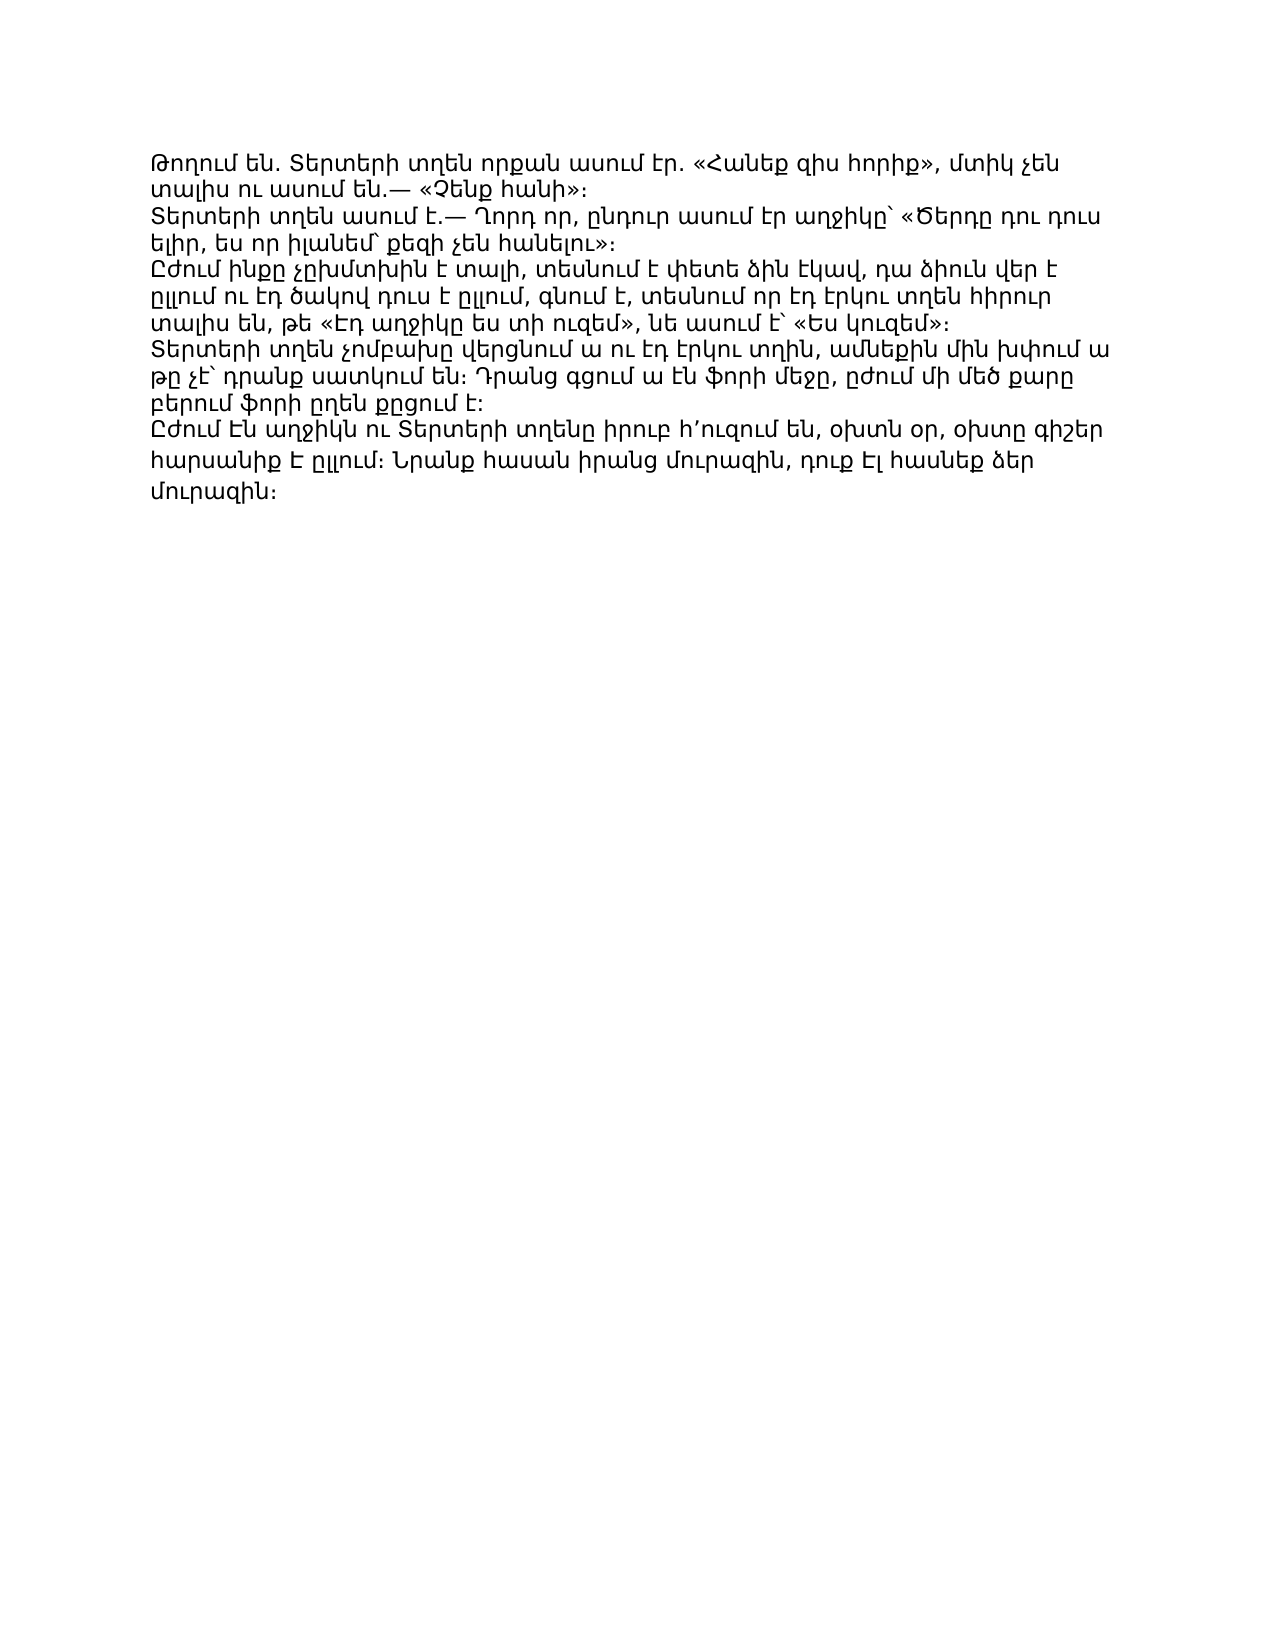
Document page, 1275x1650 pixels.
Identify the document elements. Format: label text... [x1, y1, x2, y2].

text Թողում են. Տերտերի տղեն որքան ասում էր. «Հանեք զիս հորիք», մտիկ չեն տալիս ու ասում են.— «Չենք հանի»։ [150, 150, 1125, 203]
text Տերտերի տղեն ասում է.— Ղորդ որ, ընդուր ասում էր աղջիկը՝ «Ծերդը դու դուս ելիր, ես որ իլանեմ՝ քեզի չեն հանելու»։ [150, 203, 1125, 257]
text Տերտերի տղեն չոմբախը վերցնում ա ու էդ էրկու տղին, ամնեքին մին խփում ա թը չէ՝ դրանք սատկում են։ Դրանց գցում ա էն ֆորի մեջը, ըժում մի մեծ քարը բերում ֆորի ըղեն քըցում է: [150, 337, 1125, 417]
text Ըժում Էն աղջիկն ու Տերտերի տղենը իրուբ հ՚ուզում են, օխտն օր, օխտը գիշեր հարսանիք Է ըլլում։ Նրանք հասան իրանց մուրազին, դուք Էլ հասնեք ձեր մուրազին։ [150, 417, 1125, 504]
text Ըժում ինքը չըխմտխին է տալի, տեսնում է փետե ձին էկավ, դա ձիուն վեր է ըլլում ու էդ ծակով դուս է ըլլում, գնում է, տեսնում որ էդ էրկու տղեն հիրուր տալիս են, թե «Էդ աղջիկը ես տի ուզեմ», նե ասում է՝ «Ես կուզեմ»։ [150, 257, 1125, 337]
